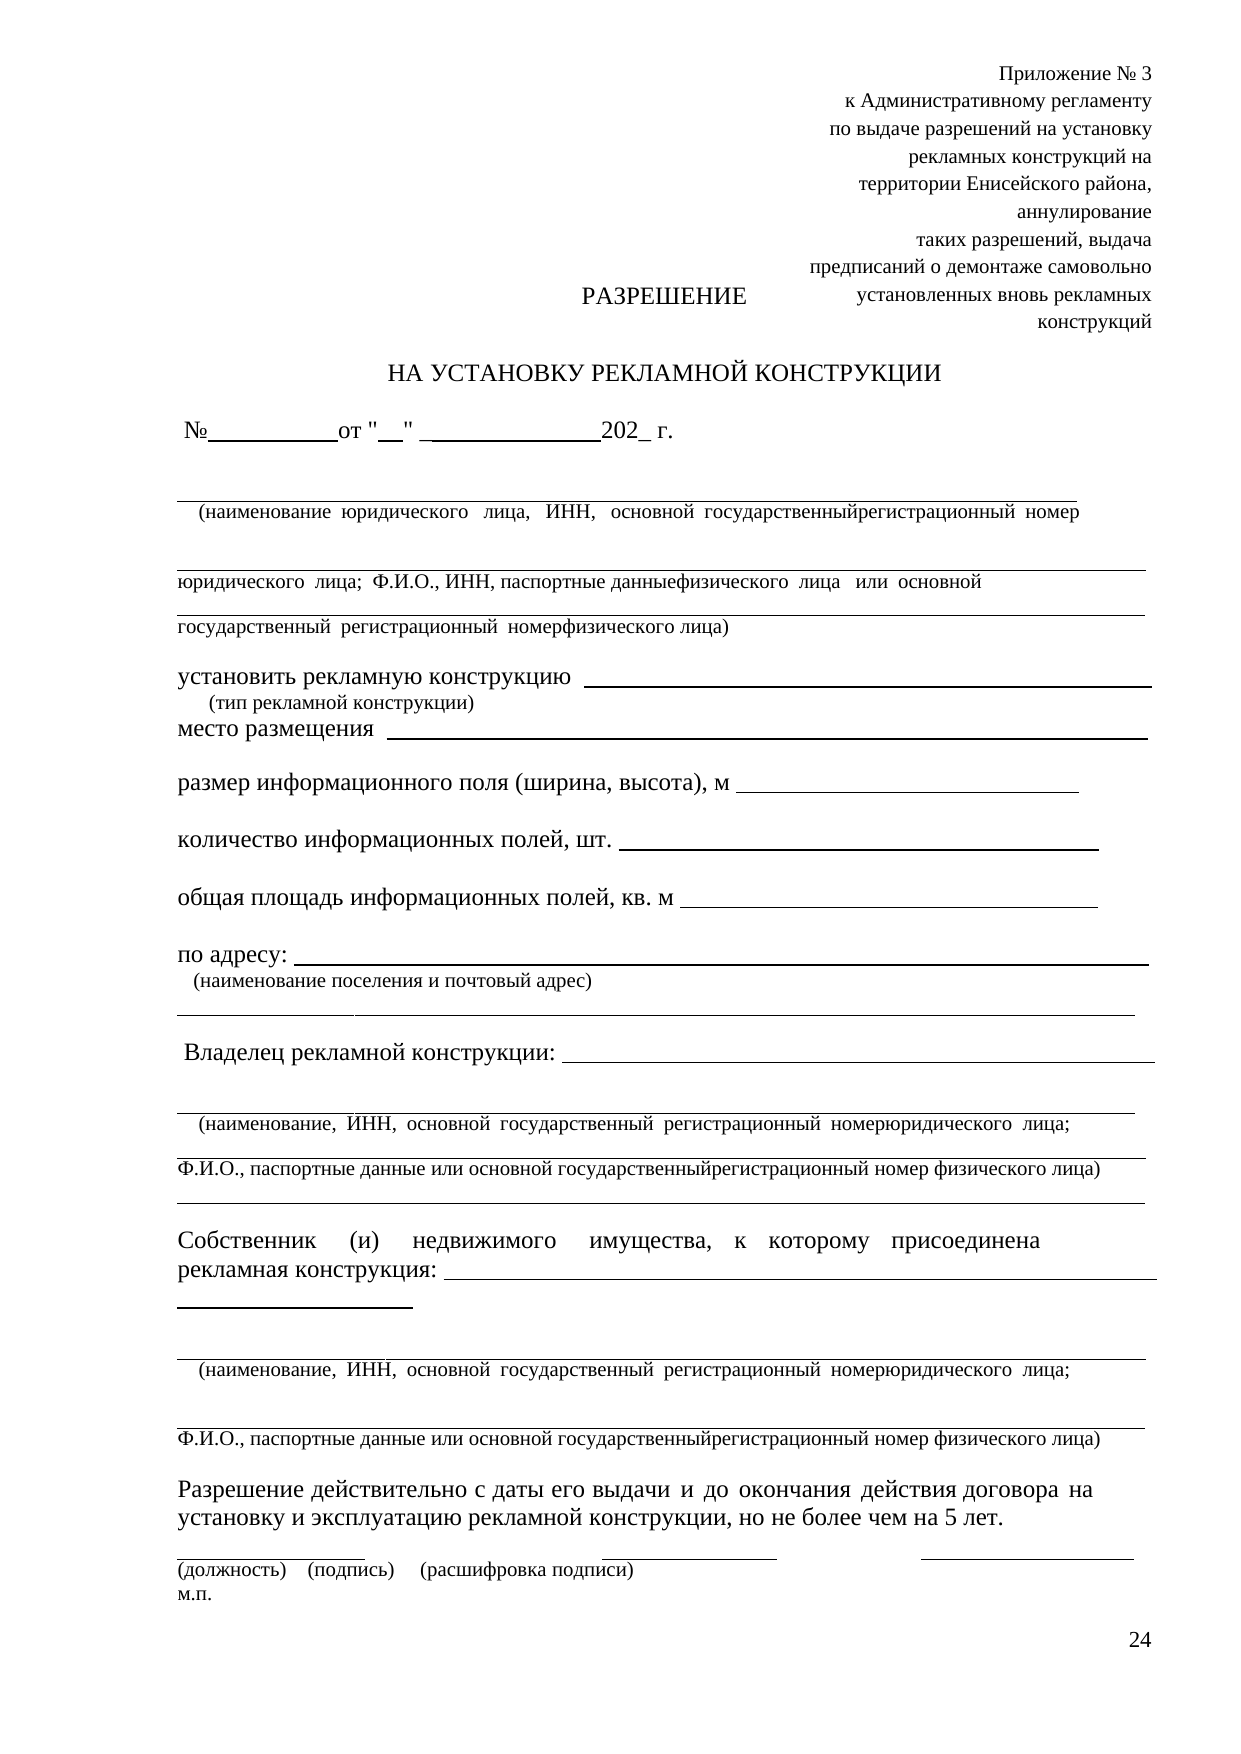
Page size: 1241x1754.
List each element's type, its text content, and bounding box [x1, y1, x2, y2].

text размер информационного поля (ширина, высота), м [177, 767, 1188, 795]
text государственный регистрационный номерфизического лица) [177, 611, 1188, 637]
text установить рекламную конструкцию [177, 661, 1188, 690]
text Владелец рекламной конструкции: [183, 1037, 1188, 1066]
text количество информационных полей, шт. [177, 824, 1188, 853]
text м.п. [177, 1581, 1188, 1605]
text общая площадь информационных полей, кв. м [177, 882, 1188, 911]
text Ф.И.О., паспортные данные или основной государственныйрегистрационный номер физического лица) [177, 1154, 1188, 1180]
text рекламных конструкций на территории Енисейского района, аннулирование [801, 144, 1152, 223]
text (должность) (подпись) (расшифровка подписи) [177, 1555, 1188, 1581]
text (наименование, ИНН, основной государственный регистрационный номерюридического лица; [198, 1109, 1188, 1135]
text по адресу: [177, 939, 1188, 968]
text (тип рекламной конструкции) [209, 690, 1188, 714]
text № от " " _ 202_ г. [183, 415, 1188, 444]
text Собственник (и) недвижимого имущества, к которому присоединена рекламная конструкция: [177, 1225, 1157, 1311]
text место размещения [177, 714, 1188, 743]
text (наименование, ИНН, основной государственный регистрационный номерюридического лица; [198, 1354, 1188, 1380]
text НА УСТАНОВКУ РЕКЛАМНОЙ КОНСТРУКЦИИ [205, 358, 1124, 387]
text Разрешение действительно с даты его выдачи и до окончания действия договора на установку и эксплуатацию рекламной конструкции, но не более чем на 5 лет. [177, 1474, 1188, 1531]
text (наименование юридического лица, ИНН, основной государственныйрегистрационный номер [198, 497, 1188, 523]
text Ф.И.О., паспортные данные или основной государственныйрегистрационный номер физического лица) [177, 1423, 1188, 1450]
text Приложение № 3 к Административному регламенту по выдаче разрешений на установку [829, 61, 1152, 140]
text юридического лица; Ф.И.О., ИНН, паспортные данныефизического лица или основной [177, 566, 1188, 592]
text РАЗРЕШЕНИЕ [148, 281, 747, 310]
text (наименование поселения и почтовый адрес) [193, 968, 1188, 992]
text таких разрешений, выдача предписаний о демонтаже самовольно установленных вновь рекламных конструкций [789, 227, 1152, 333]
